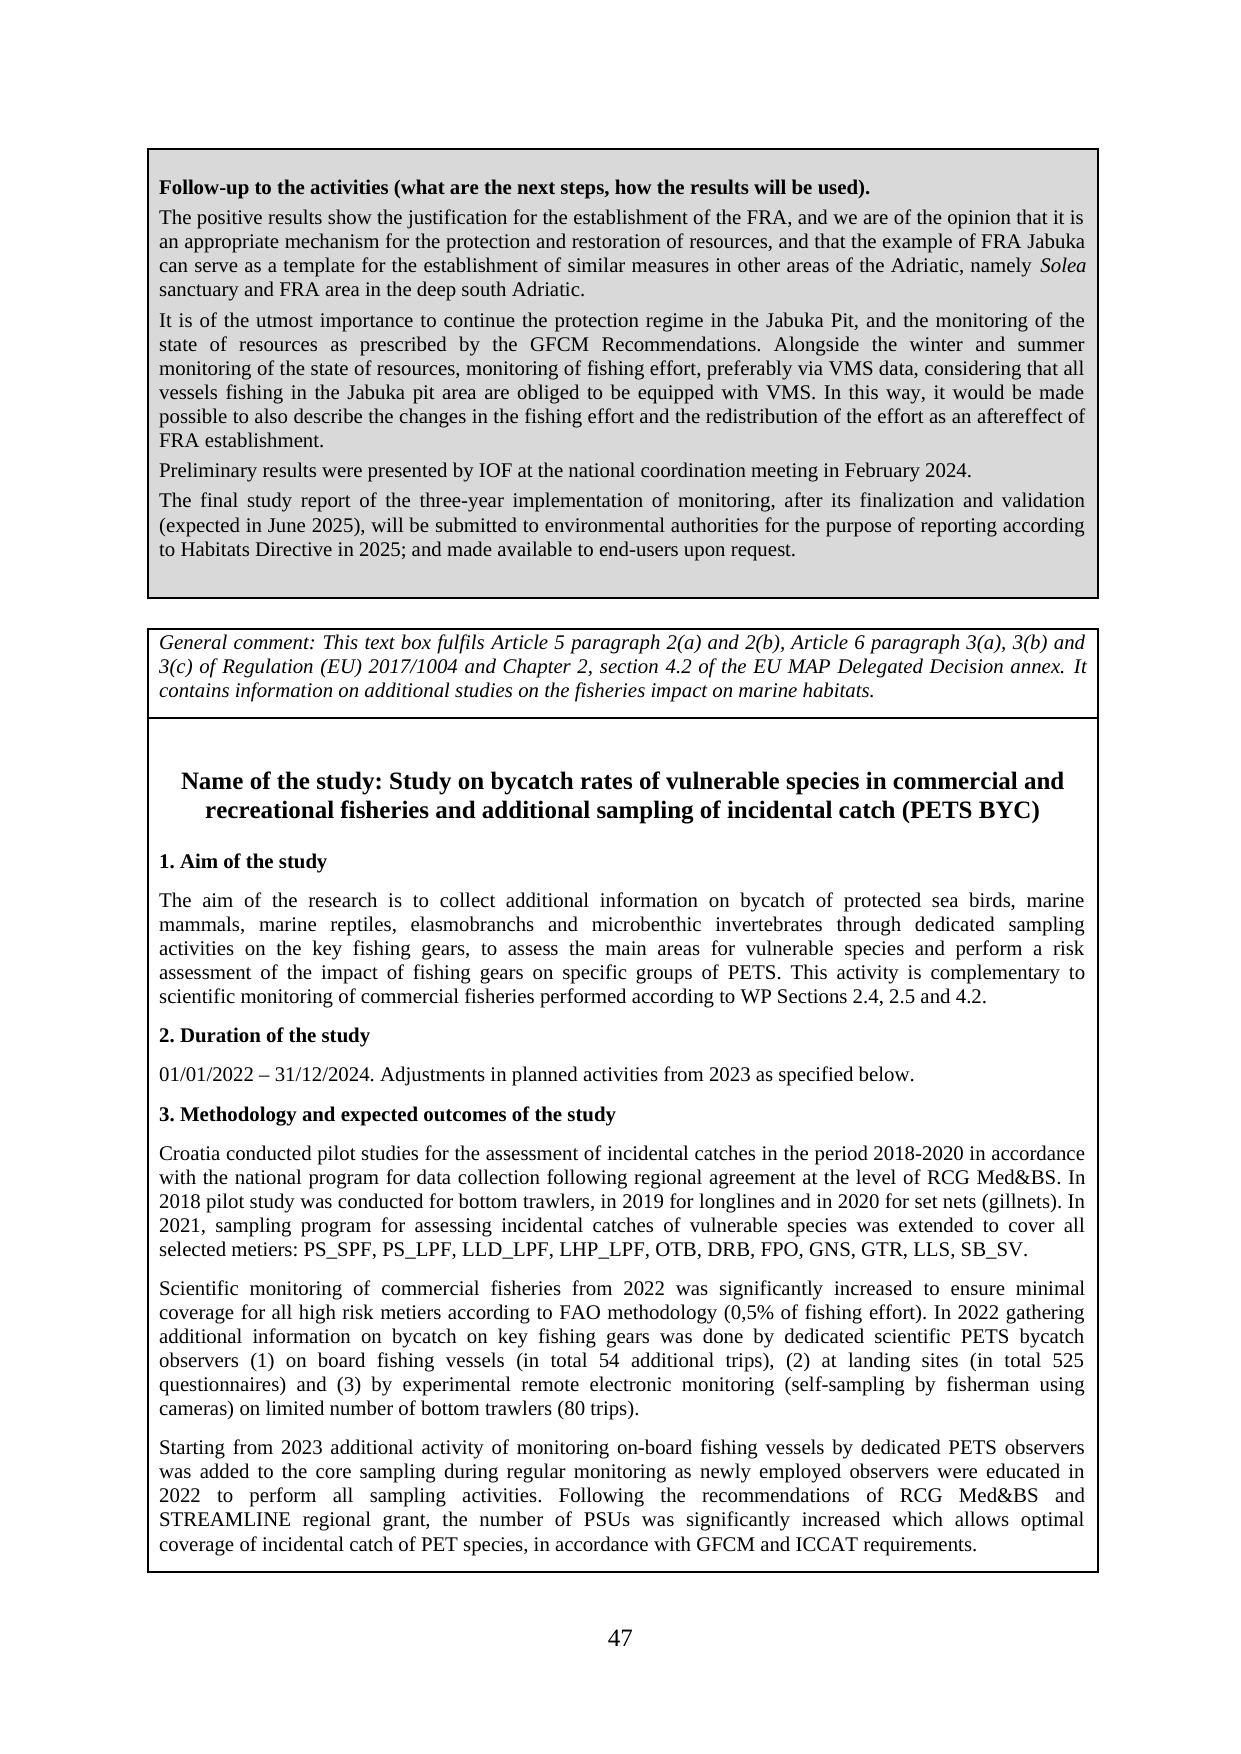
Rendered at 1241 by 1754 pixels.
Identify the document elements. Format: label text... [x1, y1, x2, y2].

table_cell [149, 719, 1097, 1571]
table_header General comment: This text box fulfils Article 5 paragraph 2(a) and 2(b), Article 6 paragraph 3(a), 3(b) and 3(c) of Regulation (EU) 2017/1004 and Chapter 2, section 4.2 of the EU MAP Delegated Decision annex. It contains information on additional studies on the fisheries impact on marine habitats. [149, 630, 1097, 717]
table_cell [149, 150, 1097, 597]
